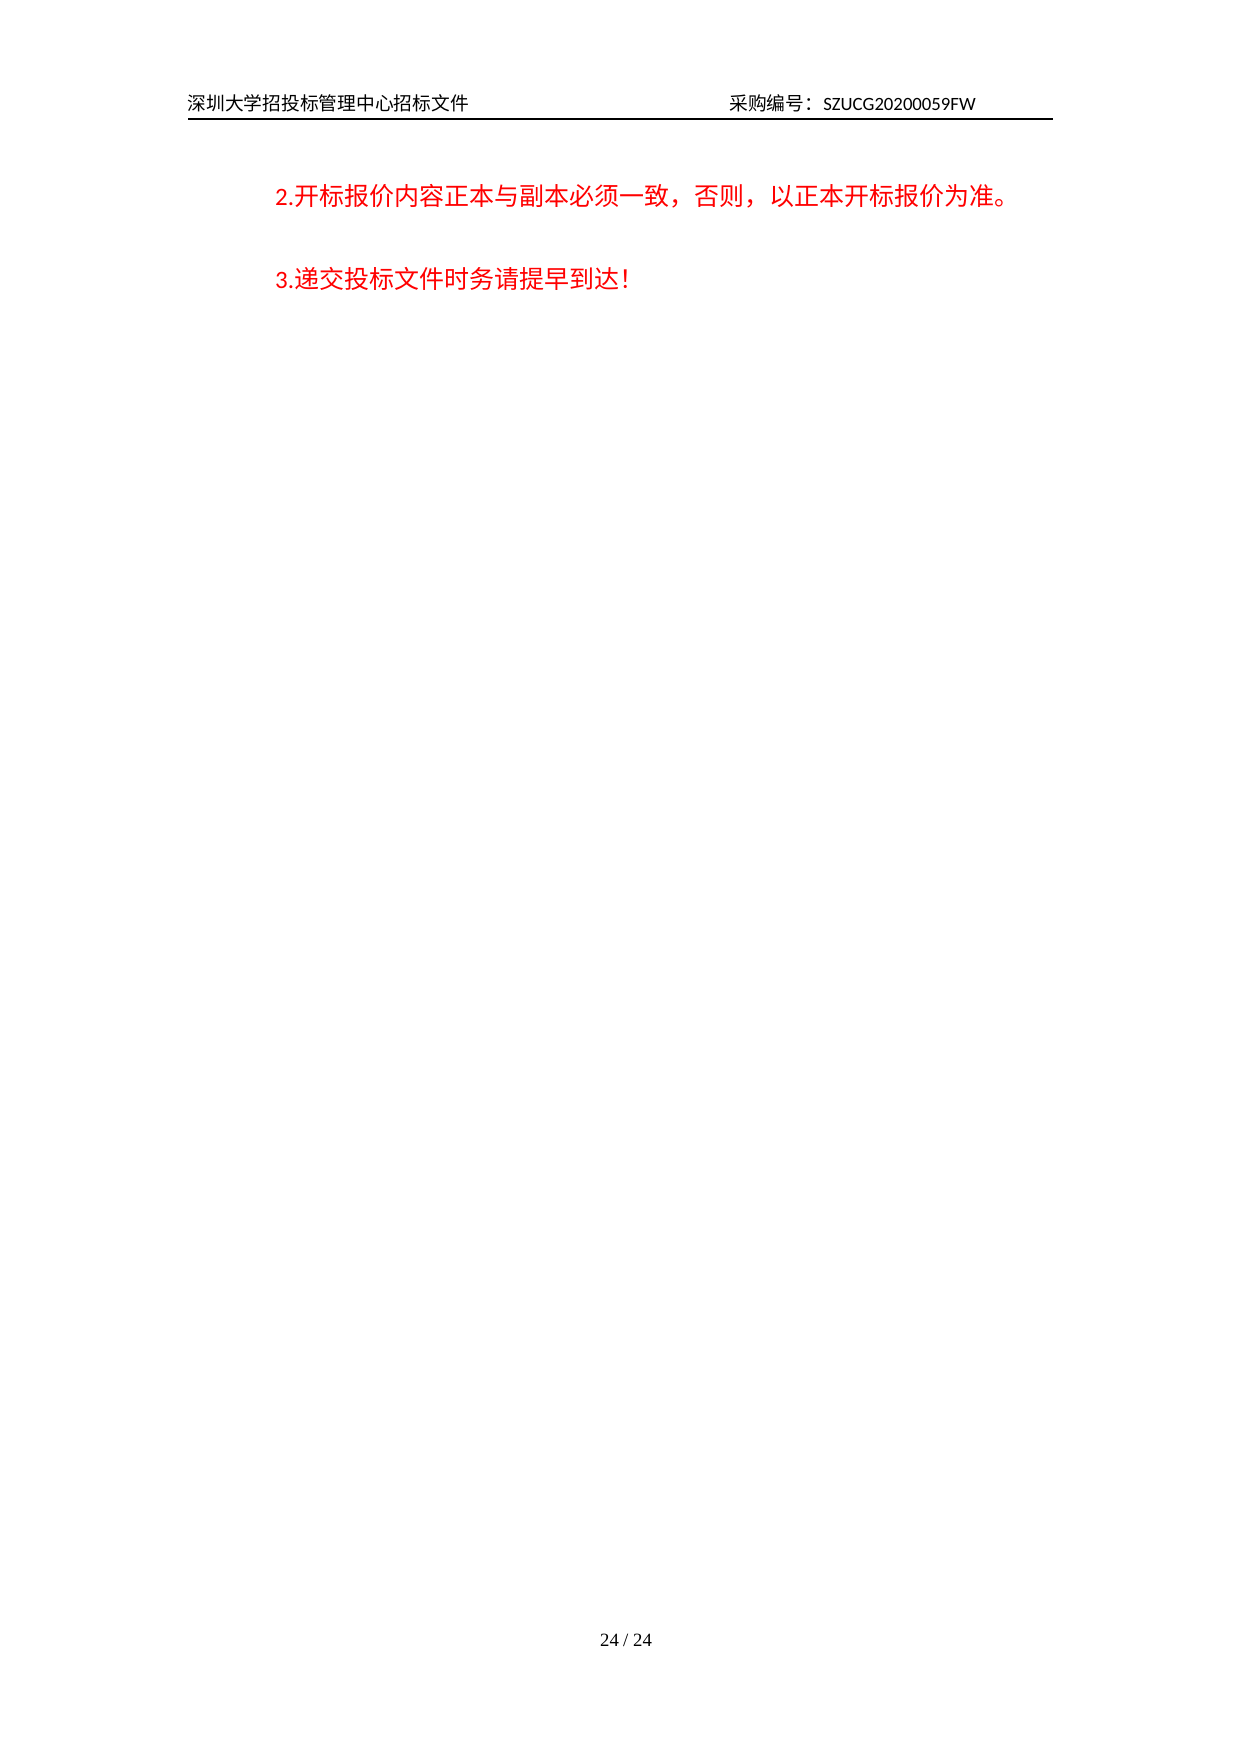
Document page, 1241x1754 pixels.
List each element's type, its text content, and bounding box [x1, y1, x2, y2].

text 2.开标报价内容正本与副本必须一致，否则，以正本开标报价为准。 [275, 162, 1053, 227]
text 3.递交投标文件时务请提早到达！ [275, 245, 1053, 310]
